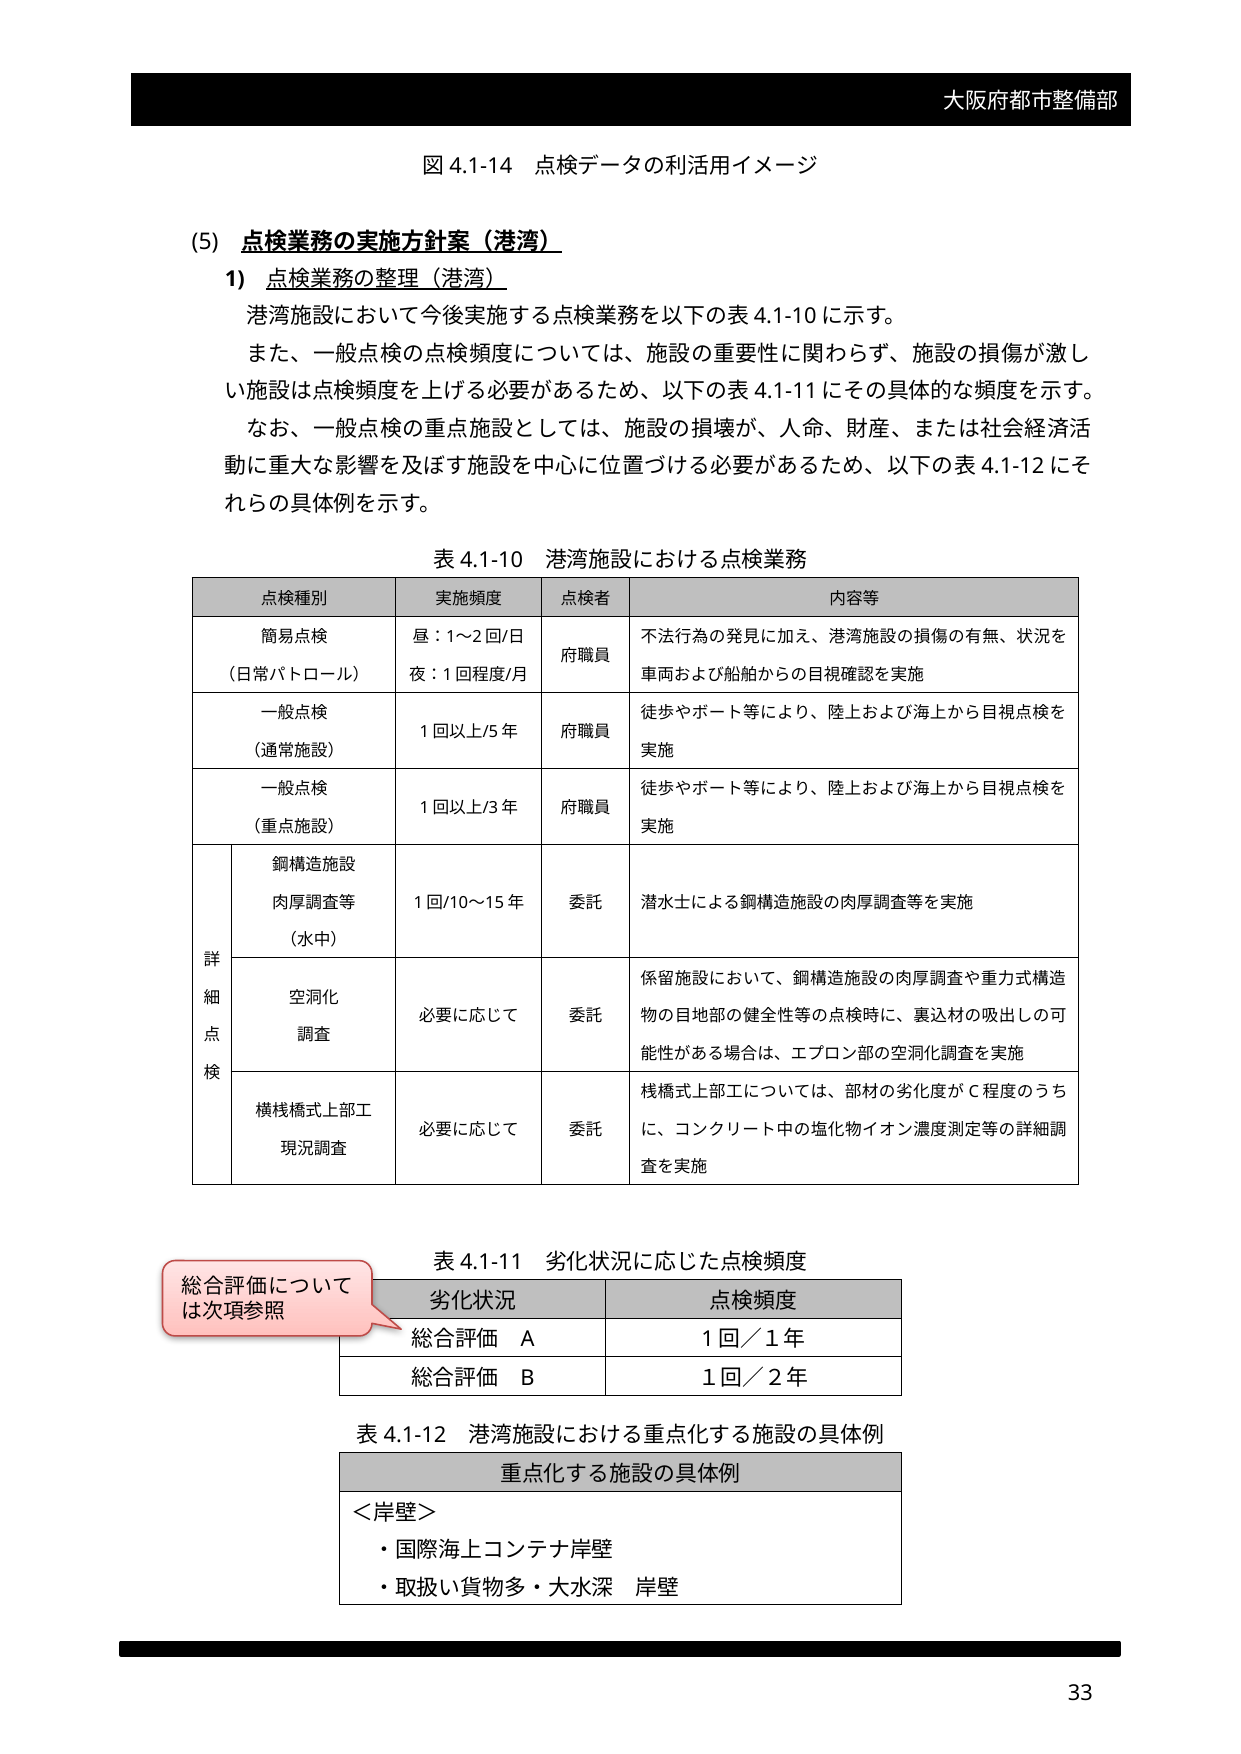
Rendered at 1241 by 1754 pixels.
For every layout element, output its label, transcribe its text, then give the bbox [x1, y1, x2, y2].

table_cell 潜水士による鋼構造施設の肉厚調査等を実施 [630, 845, 1078, 957]
subtitle 点検業務の整理（港湾） [224, 258, 1092, 296]
table_cell 1回以上/5年 [396, 693, 541, 768]
table_cell 鋼構造施設 肉厚調査等 （水中） [232, 845, 395, 957]
table_cell 不法行為の発見に加え、港湾施設の損傷の有無、状況を車両および船舶からの目視確認を実施 [630, 617, 1078, 692]
table_header 内容等 [630, 578, 1078, 616]
table_cell 空洞化 調査 [232, 958, 395, 1071]
table_cell 徒歩やボート等により、陸上および海上から目視点検を実施 [630, 693, 1078, 768]
table_cell 府職員 [542, 693, 629, 768]
table_cell 委託 [542, 958, 629, 1071]
table_cell 横桟橋式上部工 現況調査 [232, 1072, 395, 1184]
table_cell 委託 [542, 845, 629, 957]
table_cell 一般点検 （重点施設） [193, 769, 395, 844]
table_cell 委託 [542, 1072, 629, 1184]
table_cell 府職員 [542, 617, 629, 692]
table_header 点検者 [542, 578, 629, 616]
table_cell 桟橋式上部工については、部材の劣化度がC程度のうちに、コンクリート中の塩化物イオン濃度測定等の詳細調査を実施 [630, 1072, 1078, 1184]
table_cell 昼：1～2回/日 夜：1回程度/月 [396, 617, 541, 692]
table_cell 1回／１年 [606, 1319, 901, 1356]
table_cell 必要に応じて [396, 958, 541, 1071]
table_cell 総合評価 B [340, 1357, 605, 1395]
table_cell 府職員 [542, 769, 629, 844]
table_header 点検頻度 [606, 1280, 901, 1318]
table_header 劣化状況 [378, 1280, 605, 1318]
table_cell 必要に応じて [396, 1072, 541, 1184]
table_cell 徒歩やボート等により、陸上および海上から目視点検を実施 [630, 769, 1078, 844]
table_cell 1回/10～15年 [396, 845, 541, 957]
table_cell １回／２年 [606, 1357, 901, 1395]
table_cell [340, 1492, 901, 1604]
table_cell 簡易点検 （日常パトロール） [193, 617, 395, 692]
table_cell 係留施設において、鋼構造施設の肉厚調査や重力式構造物の目地部の健全性等の点検時に、裏込材の吸出しの可能性がある場合は、エプロン部の空洞化調査を実施 [630, 958, 1078, 1071]
table_cell 総合評価 A [340, 1319, 605, 1356]
subtitle 点検業務の実施方針案（港湾） [191, 221, 1092, 258]
table_cell 詳 細 点 検 [193, 845, 231, 1184]
table_cell 1回以上/3年 [396, 769, 541, 844]
table_header 点検種別 [193, 578, 395, 616]
table_header 実施頻度 [396, 578, 541, 616]
table_header 重点化する施設の具体例 [340, 1453, 901, 1491]
table_cell 一般点検 （通常施設） [193, 693, 395, 768]
